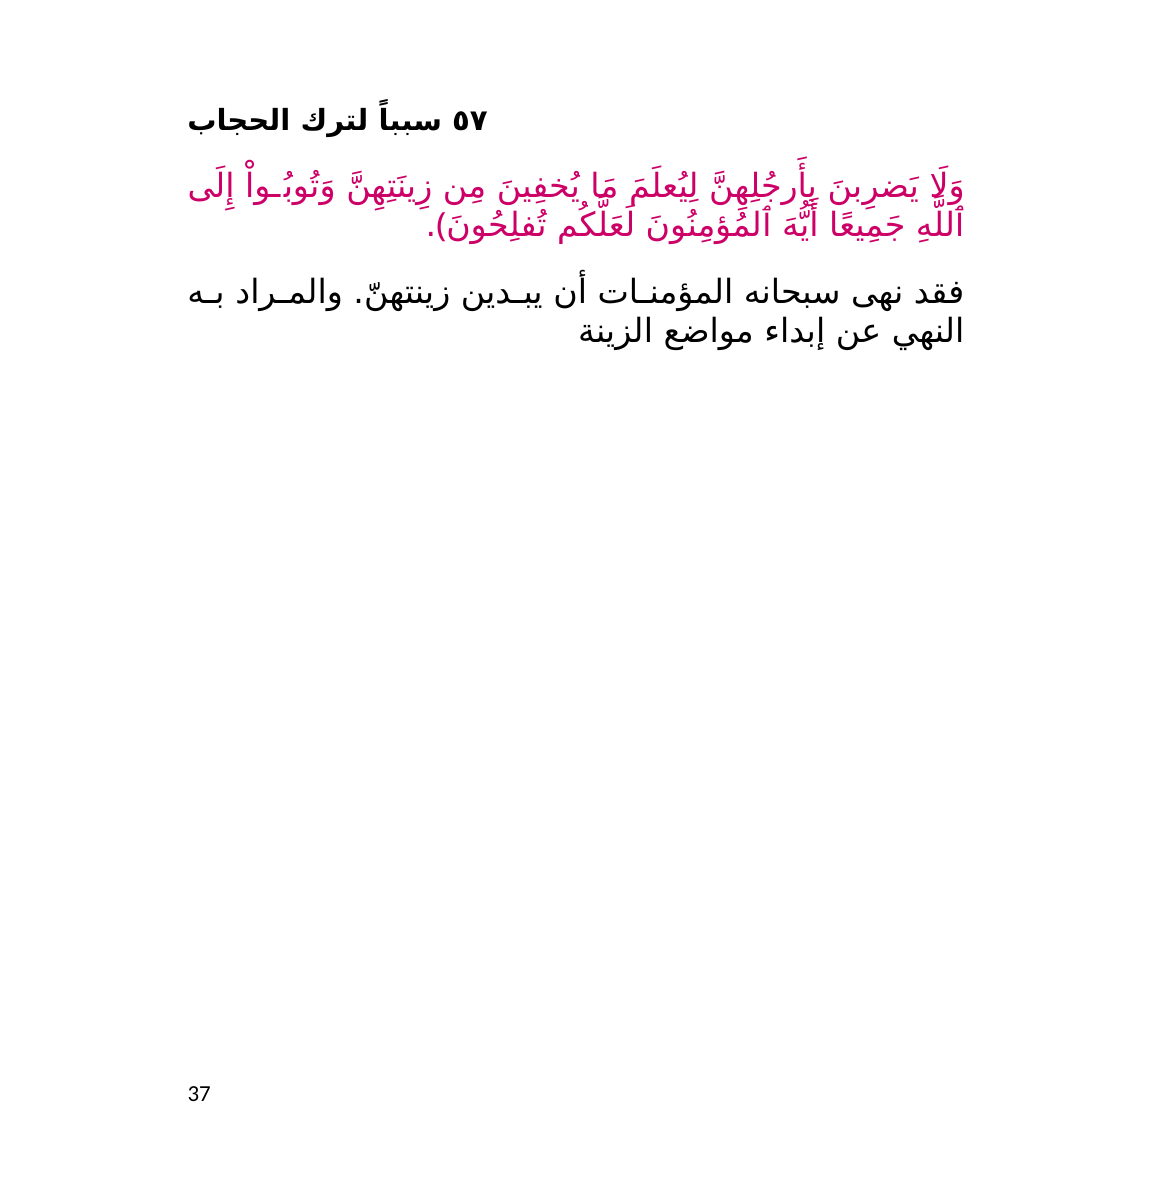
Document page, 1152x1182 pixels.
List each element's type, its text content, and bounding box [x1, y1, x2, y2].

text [187, 166, 964, 244]
text فقد نهى سبحانه المؤمنات أن يبدين زينتهنّ. والمراد به النهي عن إبداء مواضع الزينة [187, 273, 964, 351]
